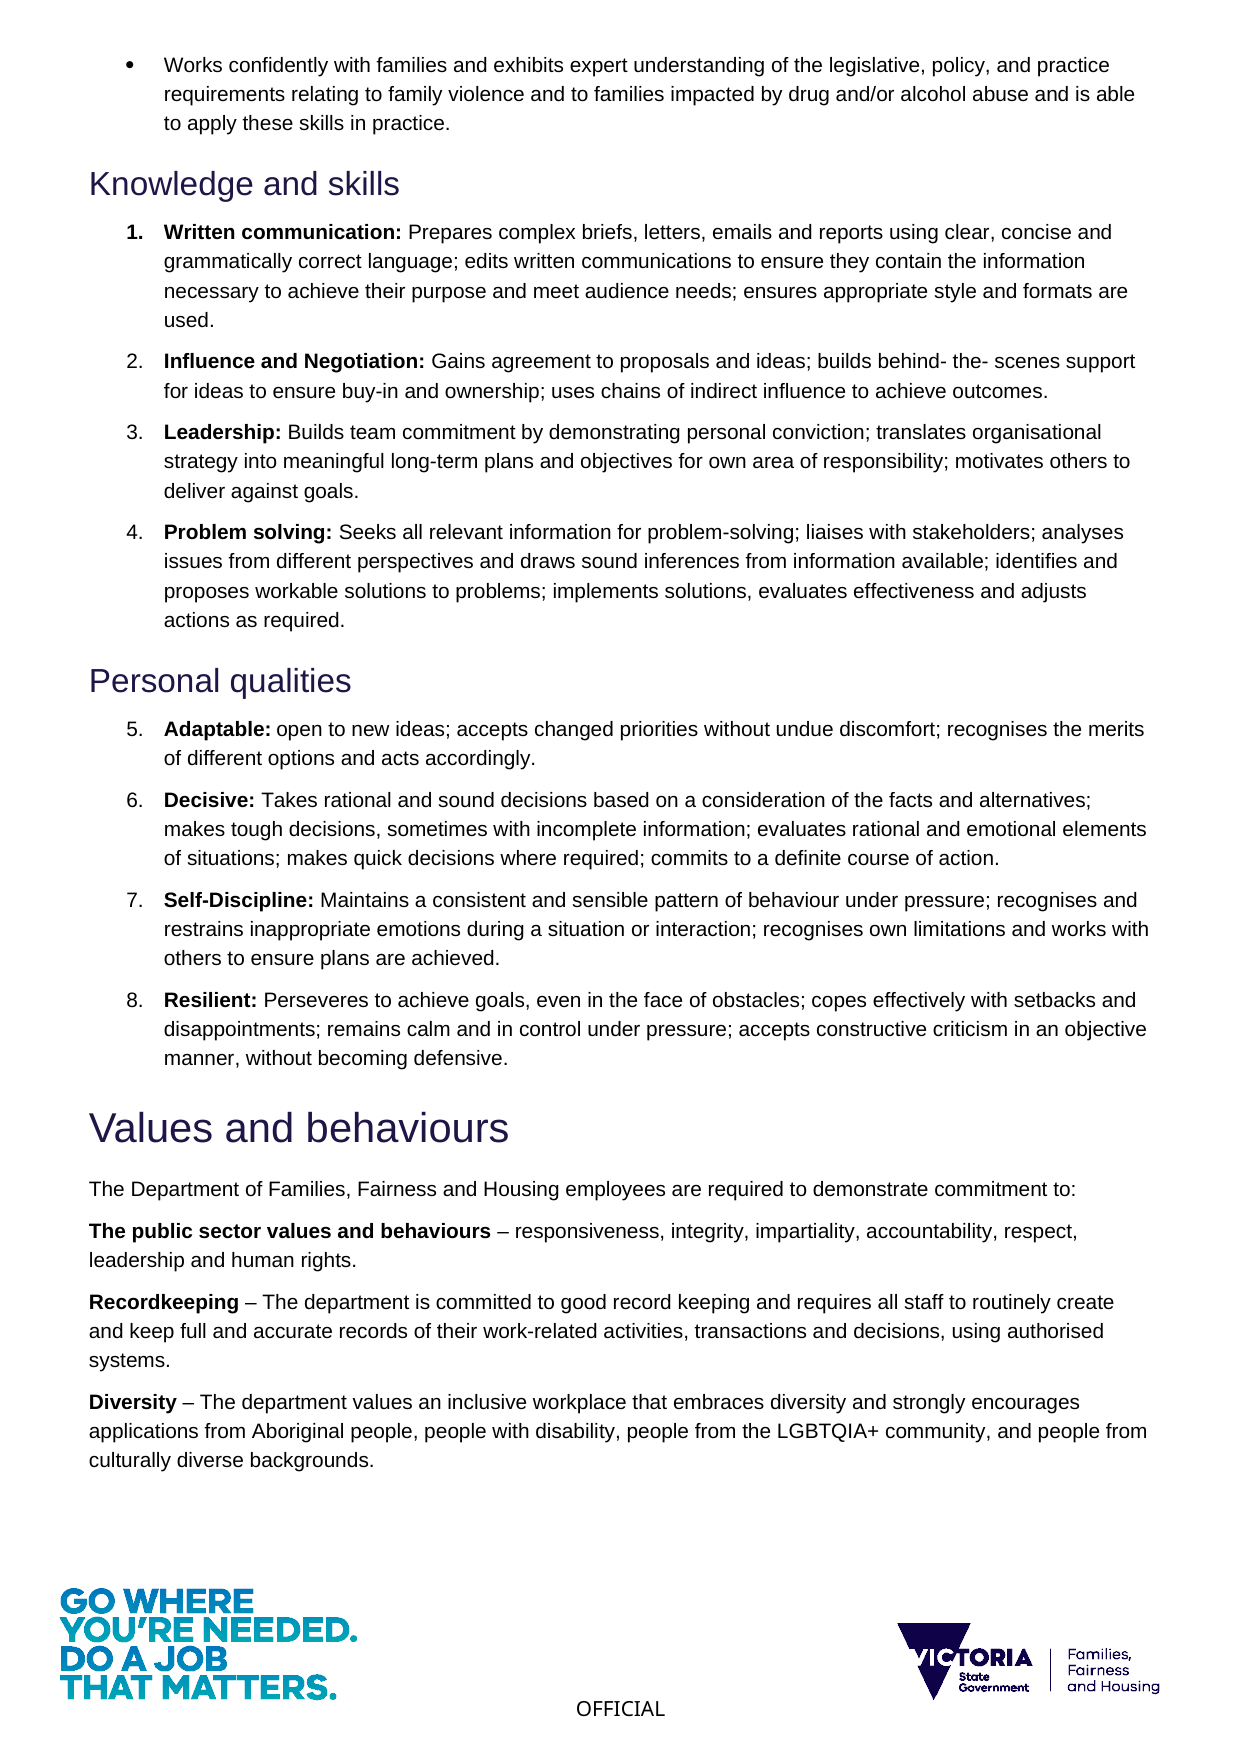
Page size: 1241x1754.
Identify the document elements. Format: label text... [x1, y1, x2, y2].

list Self-Discipline: Maintains a consistent and sensible pattern of behaviour under pressure; recognises and restrains inappropriate emotions during a situation or interaction; recognises own limitations and works with others to ensure plans are achieved. [126, 882, 1152, 970]
text Diversity – The department values an inclusive workplace that embraces diversity and strongly encourages applications from Aboriginal people, people with disability, people from the LGBTQIA+ community, and people from culturally diverse backgrounds. [89, 1384, 1152, 1472]
list Leadership: Builds team commitment by demonstrating personal conviction; translates organisational strategy into meaningful long-term plans and objectives for own area of responsibility; motivates others to deliver against goals. [126, 415, 1152, 502]
list Resilient: Perseveres to achieve goals, even in the face of obstacles; copes effectively with setbacks and disappointments; remains calm and in control under pressure; accepts constructive criticism in an objective manner, without becoming defensive. [126, 982, 1152, 1070]
list Adaptable: open to new ideas; accepts changed priorities without undue discomfort; recognises the merits of different options and acts accordingly. [126, 712, 1152, 770]
text The Department of Families, Fairness and Housing employees are required to demonstrate commitment to: [89, 1172, 1152, 1201]
subtitle Knowledge and skills [89, 164, 1152, 202]
subtitle Values and behaviours [89, 1103, 1152, 1151]
picture [0, 1574, 1241, 1713]
picture [578, 1703, 588, 1713]
text Recordkeeping – The department is committed to good record keeping and requires all staff to routinely create and keep full and accurate records of their work-related activities, transactions and decisions, using authorised systems. [89, 1284, 1152, 1372]
list Problem solving: Seeks all relevant information for problem-solving; liaises with stakeholders; analyses issues from different perspectives and draws sound inferences from information available; identifies and proposes workable solutions to problems; implements solutions, evaluates effectiveness and adjusts actions as required. [126, 515, 1152, 632]
list Decisive: Takes rational and sound decisions based on a consideration of the facts and alternatives; makes tough decisions, sometimes with incomplete information; evaluates rational and emotional elements of situations; makes quick decisions where required; commits to a definite course of action. [126, 782, 1152, 870]
subtitle Personal qualities [89, 661, 1152, 699]
list Influence and Negotiation: Gains agreement to proposals and ideas; builds behind- the- scenes support for ideas to ensure buy-in and ownership; uses chains of indirect influence to achieve outcomes. [126, 344, 1152, 402]
list Works confidently with families and exhibits expert understanding of the legislative, policy, and practice requirements relating to family violence and to families impacted by drug and/or alcohol abuse and is able to apply these skills in practice. [126, 47, 1152, 135]
list Written communication: Prepares complex briefs, letters, emails and reports using clear, concise and grammatically correct language; edits written communications to ensure they contain the information necessary to achieve their purpose and meet audience needs; ensures appropriate style and formats are used. [126, 215, 1152, 332]
text The public sector values and behaviours – responsiveness, integrity, impartiality, accountability, respect, leadership and human rights. [89, 1214, 1152, 1272]
